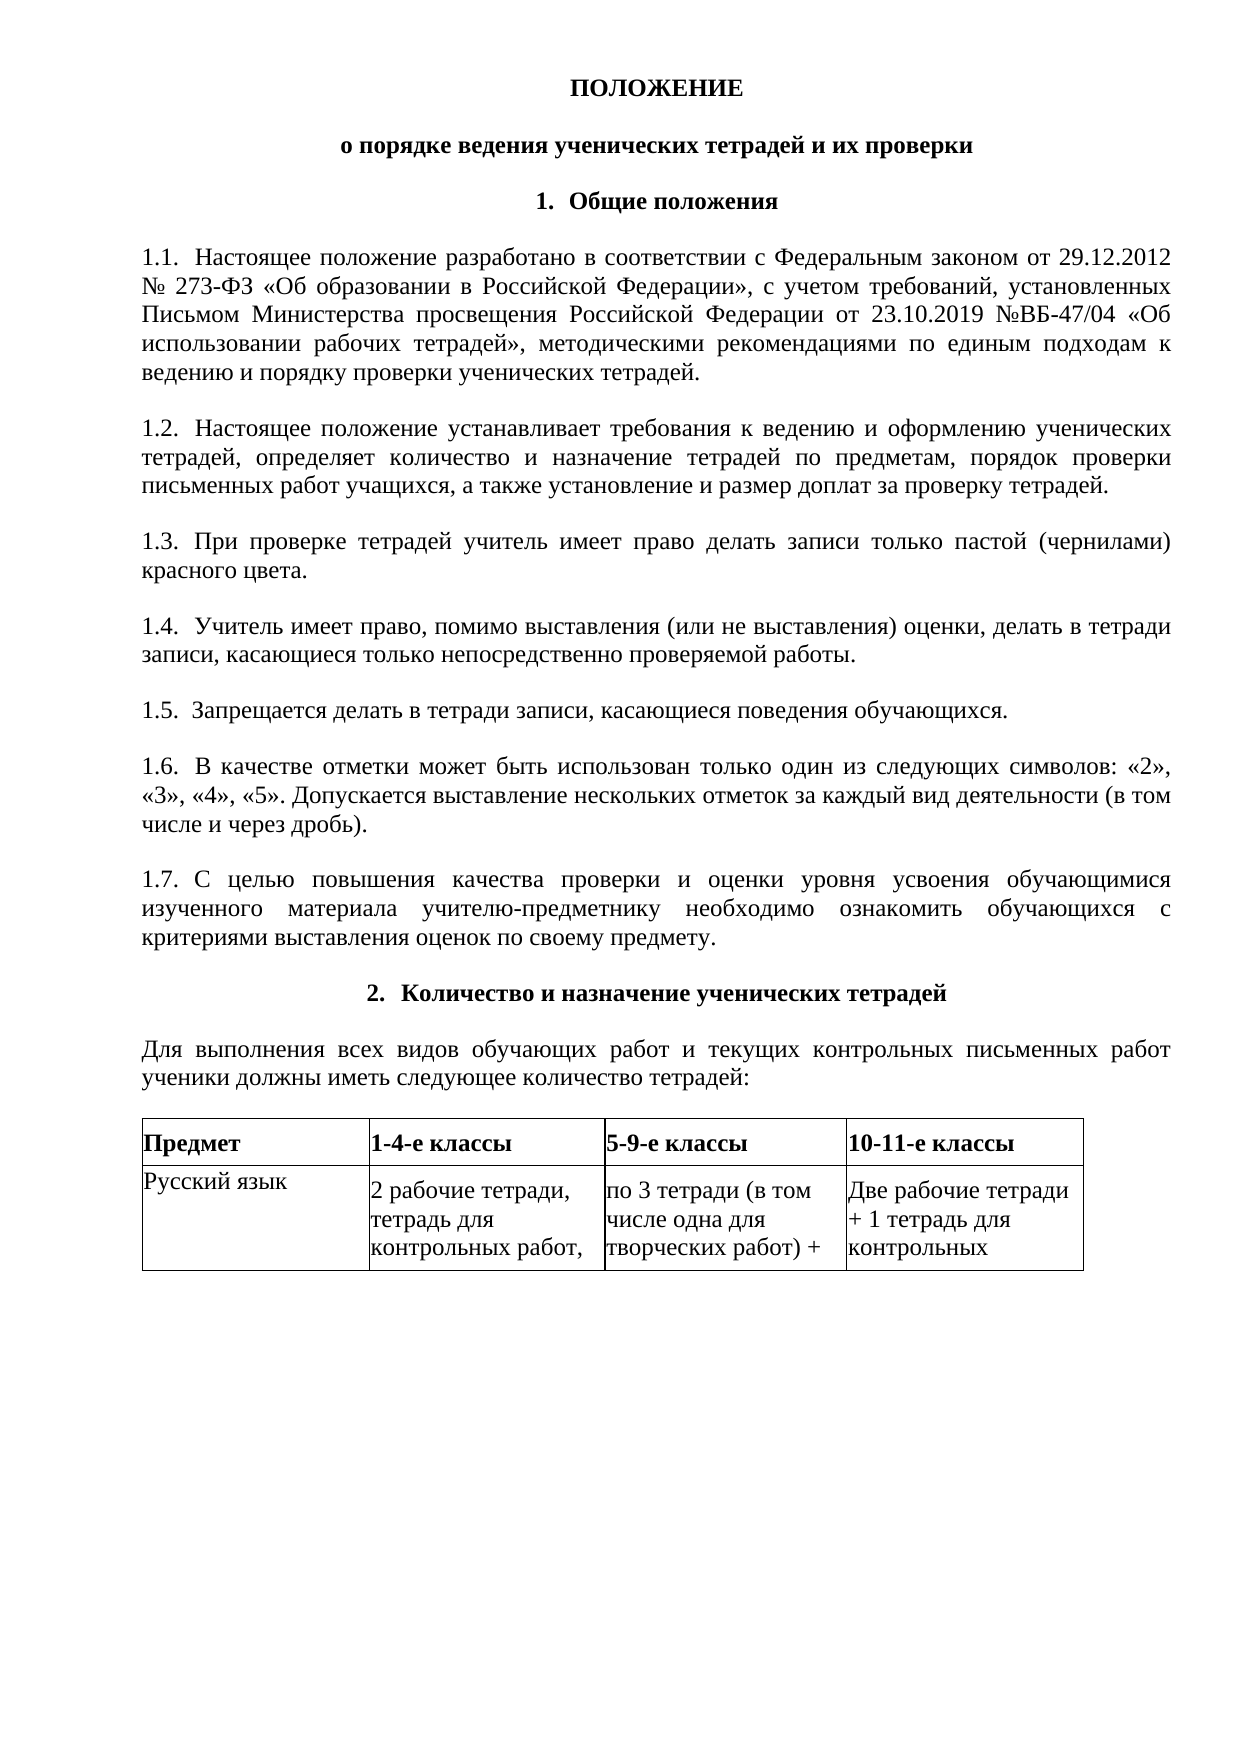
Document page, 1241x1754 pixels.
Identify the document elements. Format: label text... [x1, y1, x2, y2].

list С целью повышения качества проверки и оценки уровня усвоения обучающимися изученного материала учителю-предметнику необходимо ознакомить обучающихся с критериями выставления оценок по своему предмету. [141, 864, 1172, 951]
list Количество и назначение ученических тетрадей [141, 978, 1172, 1007]
list При проверке тетрадей учитель имеет право делать записи только пастой (чернилами) красного цвета. [141, 526, 1172, 584]
table_cell Русский язык [143, 1166, 369, 1270]
table_header 10-11-е классы [847, 1119, 1083, 1165]
table_header 5-9-е классы [606, 1119, 846, 1165]
list Учитель имеет право, помимо выставления (или не выставления) оценки, делать в тетради записи, касающиеся только непосредственно проверяемой работы. [141, 611, 1172, 668]
list Настоящее положение устанавливает требования к ведению и оформлению ученических тетрадей, определяет количество и назначение тетрадей по предметам, порядок проверки письменных работ учащихся, а также установление и размер доплат за проверку тетрадей. [141, 413, 1172, 499]
text Для выполнения всех видов обучающих работ и текущих контрольных письменных работ ученики должны иметь следующее количество тетрадей: [141, 1034, 1172, 1091]
list Общие положения [141, 186, 1172, 215]
table_cell 2 рабочие тетради, тетрадь для контрольных работ, [370, 1166, 604, 1270]
table_cell Две рабочие тетради + 1 тетрадь для контрольных [847, 1166, 1083, 1270]
list Запрещается делать в тетради записи, касающиеся поведения обучающихся. [141, 695, 1172, 724]
text о порядке ведения ученических тетрадей и их проверки [141, 130, 1172, 159]
list Настоящее положение разработано в соответствии с Федеральным законом от 29.12.2012 № 273-ФЗ «Об образовании в Российской Федерации», с учетом требований, установленных Письмом Министерства просвещения Российской Федерации от 23.10.2019 №ВБ-47/04 «Об использовании рабочих тетрадей», методическими рекомендациями по единым подходам к ведению и порядку проверки ученических тетрадей. [141, 242, 1172, 386]
table_header Предмет [143, 1119, 369, 1165]
list В качестве отметки может быть использован только один из следующих символов: «2», «3», «4», «5». Допускается выставление нескольких отметок за каждый вид деятельности (в том числе и через дробь). [141, 751, 1172, 837]
text ПОЛОЖЕНИЕ [141, 73, 1172, 102]
table_cell по 3 тетради (в том числе одна для творческих работ) + [606, 1166, 846, 1270]
table_header 1-4-е классы [370, 1119, 604, 1165]
